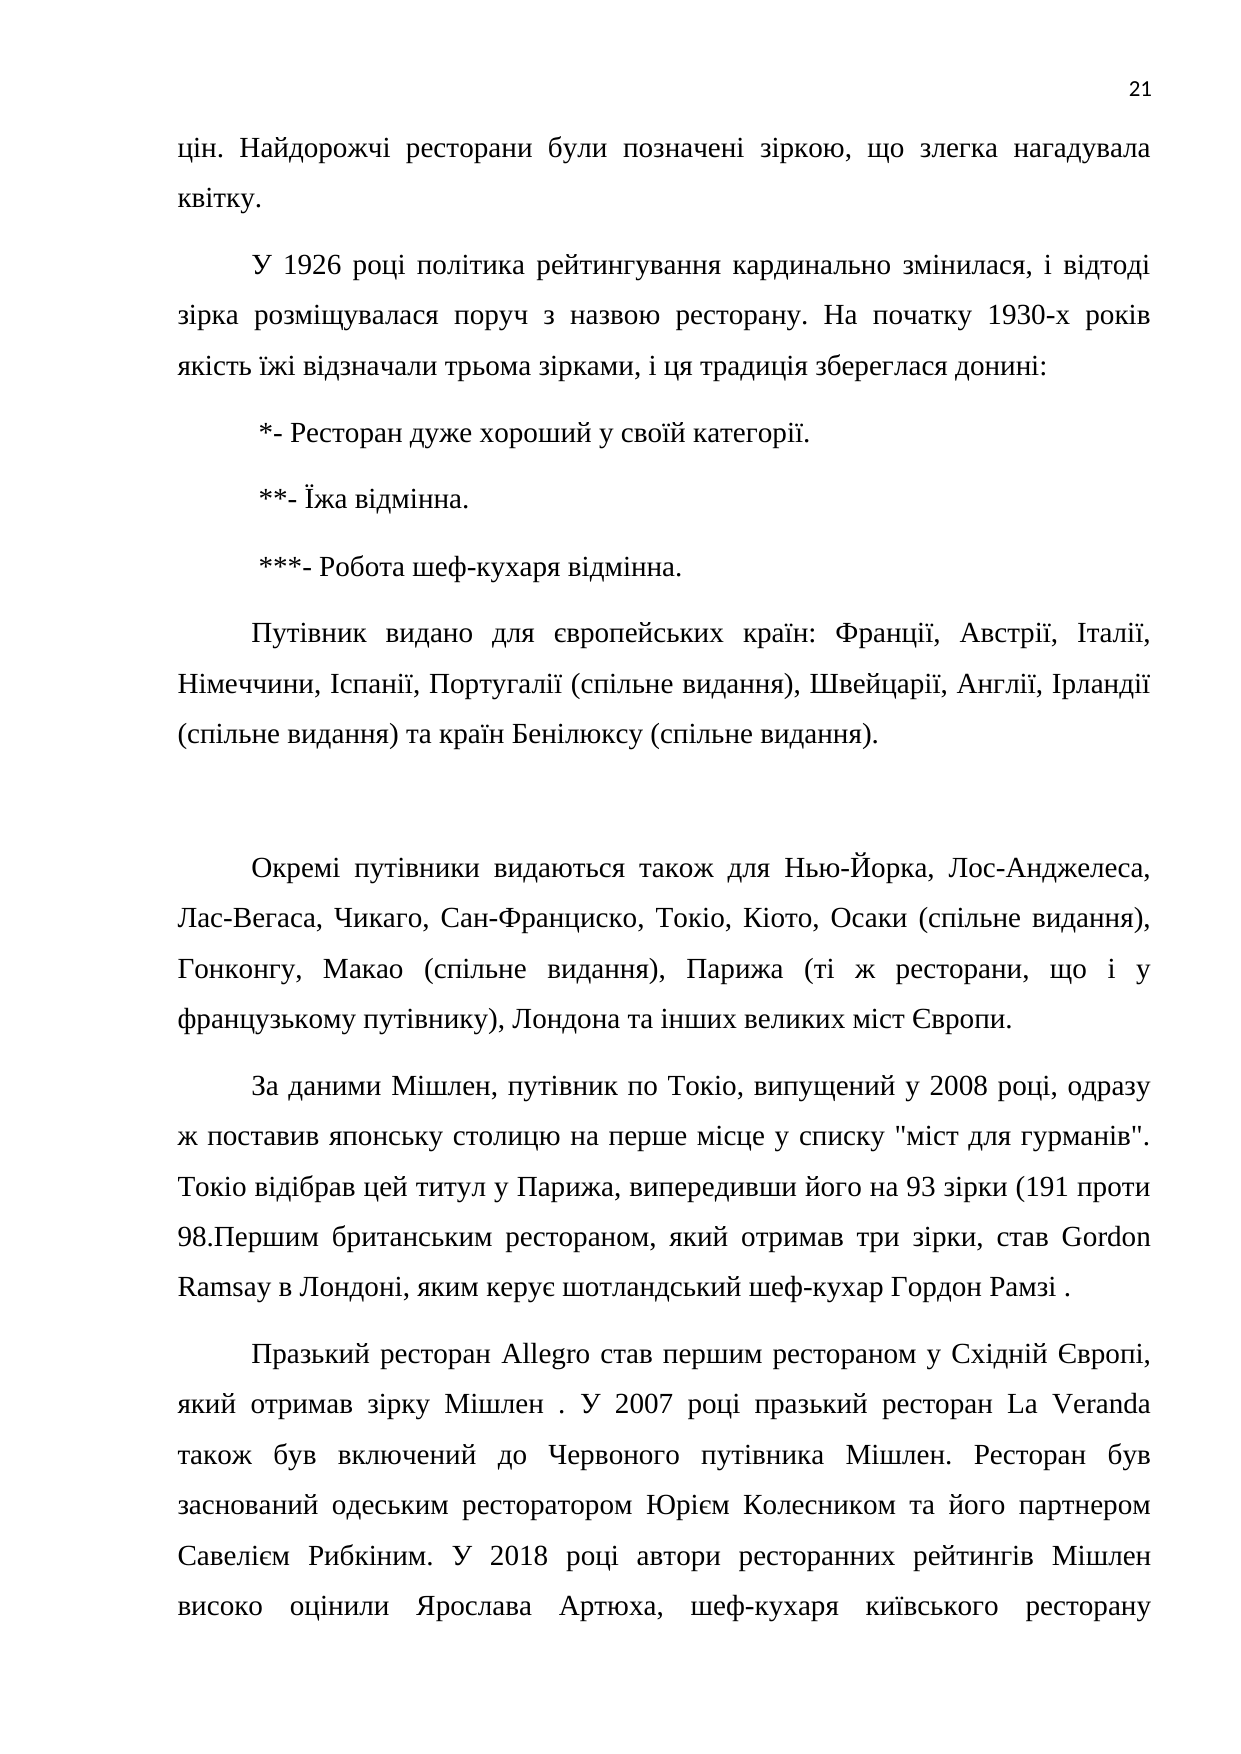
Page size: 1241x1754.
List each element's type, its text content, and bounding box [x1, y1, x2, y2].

text Окремі путівники видаються також для Нью-Йорка, Лос-Анджелеса, Лас-Вегаса, Чикаго, Сан-Франциско, Токіо, Кіото, Осаки (спільне видання), Гонконгу, Макао (спільне видання), Парижа (ті ж ресторани, що і у французькому путівнику), Лондона та інших великих міст Європи. [177, 850, 1152, 1035]
text За даними Мішлен, путівник по Токіо, випущений у 2008 році, одразу ж поставив японську столицю на перше місце у списку "міст для гурманів". Токіо відібрав цей титул у Парижа, випередивши його на 93 зірки (191 проти 98.Першим британським рестораном, який отримав три зірки, став Gordon Ramsay в Лондоні, яким керує шотландський шеф-кухар Гордон Рамзі . [177, 1068, 1152, 1303]
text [177, 130, 1152, 214]
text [177, 1336, 1152, 1621]
text ***- Робота шеф-кухаря відмінна. [177, 549, 1152, 582]
text *- Ресторан дуже хороший у своїй категорії. [177, 415, 1152, 448]
text **- Їжа відмінна. [177, 482, 1152, 515]
text У 1926 році політика рейтингування кардинально змінилася, і відтоді зірка розміщувалася поруч з назвою ресторану. На початку 1930-х років якість їжі відзначали трьома зірками, і ця традиція збереглася донині: [177, 247, 1152, 381]
text Путівник видано для європейських країн: Франції, Австрії, Італії, Німеччини, Іспанії, Португалії (спільне видання), Швейцарії, Англії, Ірландії (спільне видання) та країн Бенілюксу (спільне видання). [177, 616, 1152, 750]
